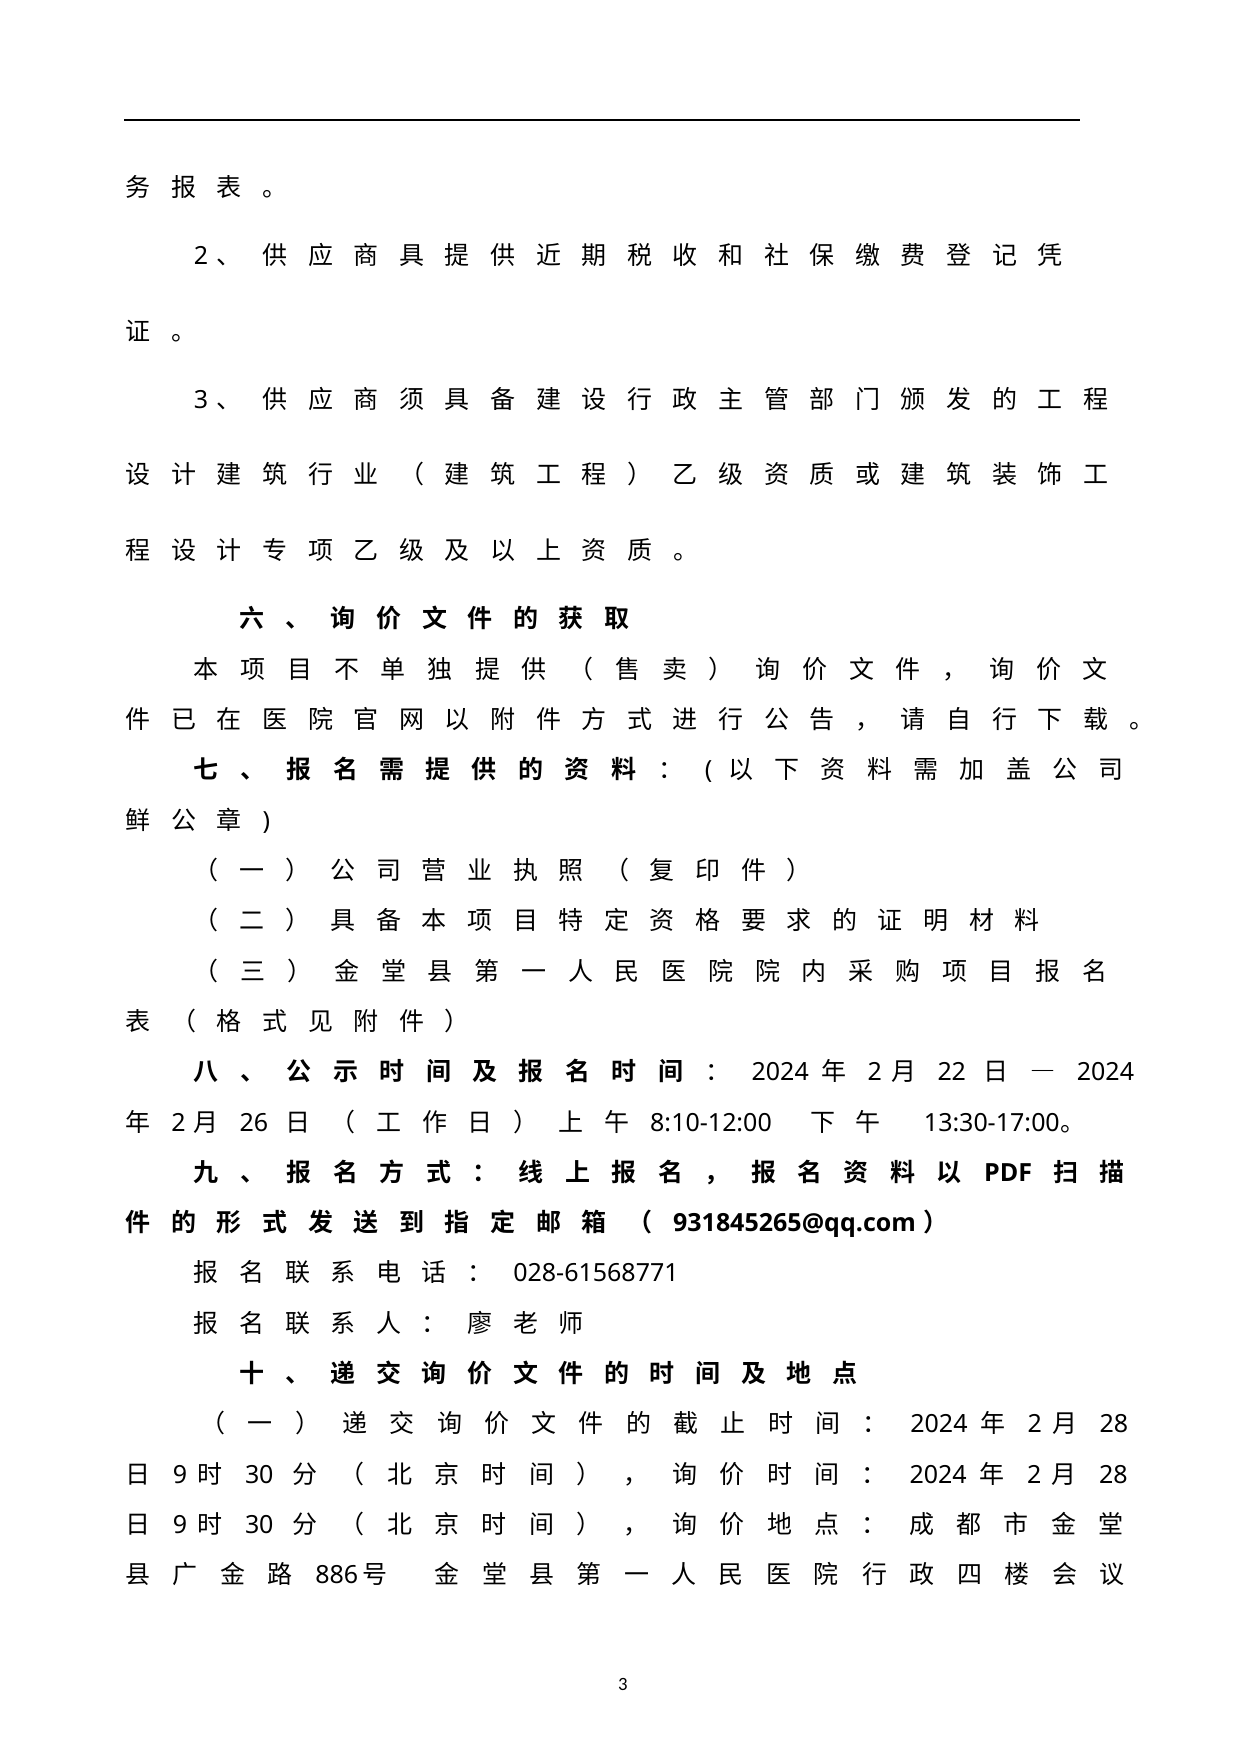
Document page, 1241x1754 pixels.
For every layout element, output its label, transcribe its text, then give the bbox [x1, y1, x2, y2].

text 九、报名方式：线上报名，报名资料以PDF扫描件的形式发送到指定邮箱（931845265@qq.com） [125, 1145, 1145, 1246]
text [125, 160, 1129, 211]
subtitle 六、询价文件的获取 [170, 592, 1129, 642]
text 3、供应商须具备建设行政主管部门颁发的工程设计建筑行业（建筑工程）乙级资质或建筑装饰工程设计专项乙级及以上资质。 [125, 373, 1129, 574]
text 报名联系人：廖老师 [125, 1296, 1145, 1347]
text （三）金堂县第一人民医院院内采购项目报名表（格式见附件） [125, 944, 1129, 1045]
text 2、供应商具提供近期税收和社保缴费登记凭证。 [125, 229, 1129, 354]
text 八、公示时间及报名时间：2024年2月22日—2024年2月26日（工作日）上午8:10-12:00 下午 13:30-17:00。 [125, 1045, 1145, 1145]
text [125, 1397, 1145, 1598]
subtitle 十、递交询价文件的时间及地点 [171, 1347, 1129, 1397]
text 本项目不单独提供（售卖）询价文件，询价文件已在医院官网以附件方式进行公告，请自行下载。 [125, 642, 1129, 743]
text （一）公司营业执照（复印件） [125, 843, 1145, 894]
text 报名联系电话：028-61568771 [125, 1246, 1145, 1296]
text 七、报名需提供的资料：(以下资料需加盖公司鲜公章) [125, 743, 1145, 843]
text （二）具备本项目特定资格要求的证明材料 [125, 894, 1145, 944]
